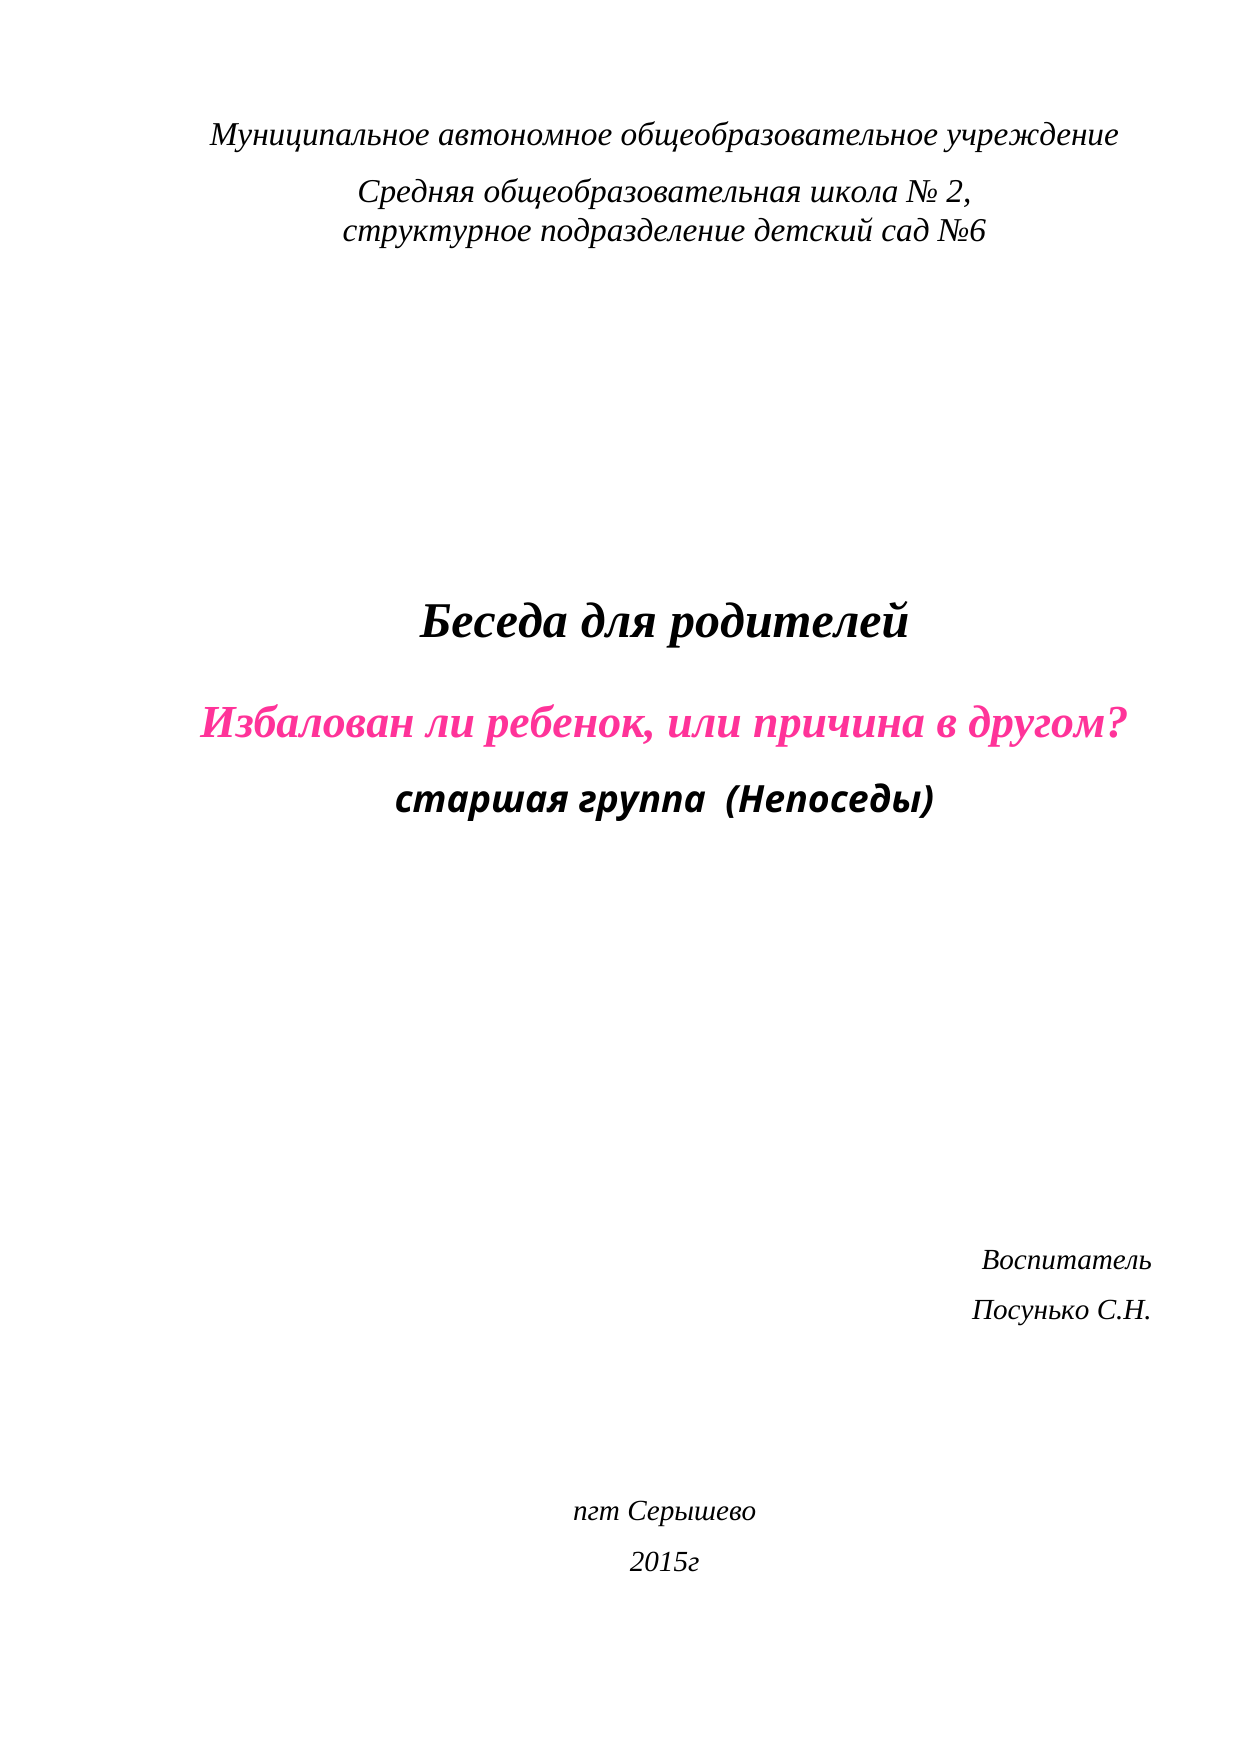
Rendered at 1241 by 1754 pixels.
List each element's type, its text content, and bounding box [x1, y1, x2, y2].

text 2015г [177, 1544, 1152, 1577]
text пгт Серышево [177, 1493, 1152, 1527]
text Средняя общеобразовательная школа № 2, [177, 172, 1152, 210]
text Воспитатель [177, 1242, 1152, 1275]
text Посунько С.Н. [177, 1292, 1152, 1326]
text Беседа для родителей [177, 590, 1152, 648]
text Муниципальное автономное общеобразовательное учреждение [177, 114, 1152, 152]
text Избалован ли ребенок, или причина в другом? старшая группа (Непоседы) [177, 694, 1152, 824]
text структурное подразделение детский сад №6 [177, 210, 1152, 248]
